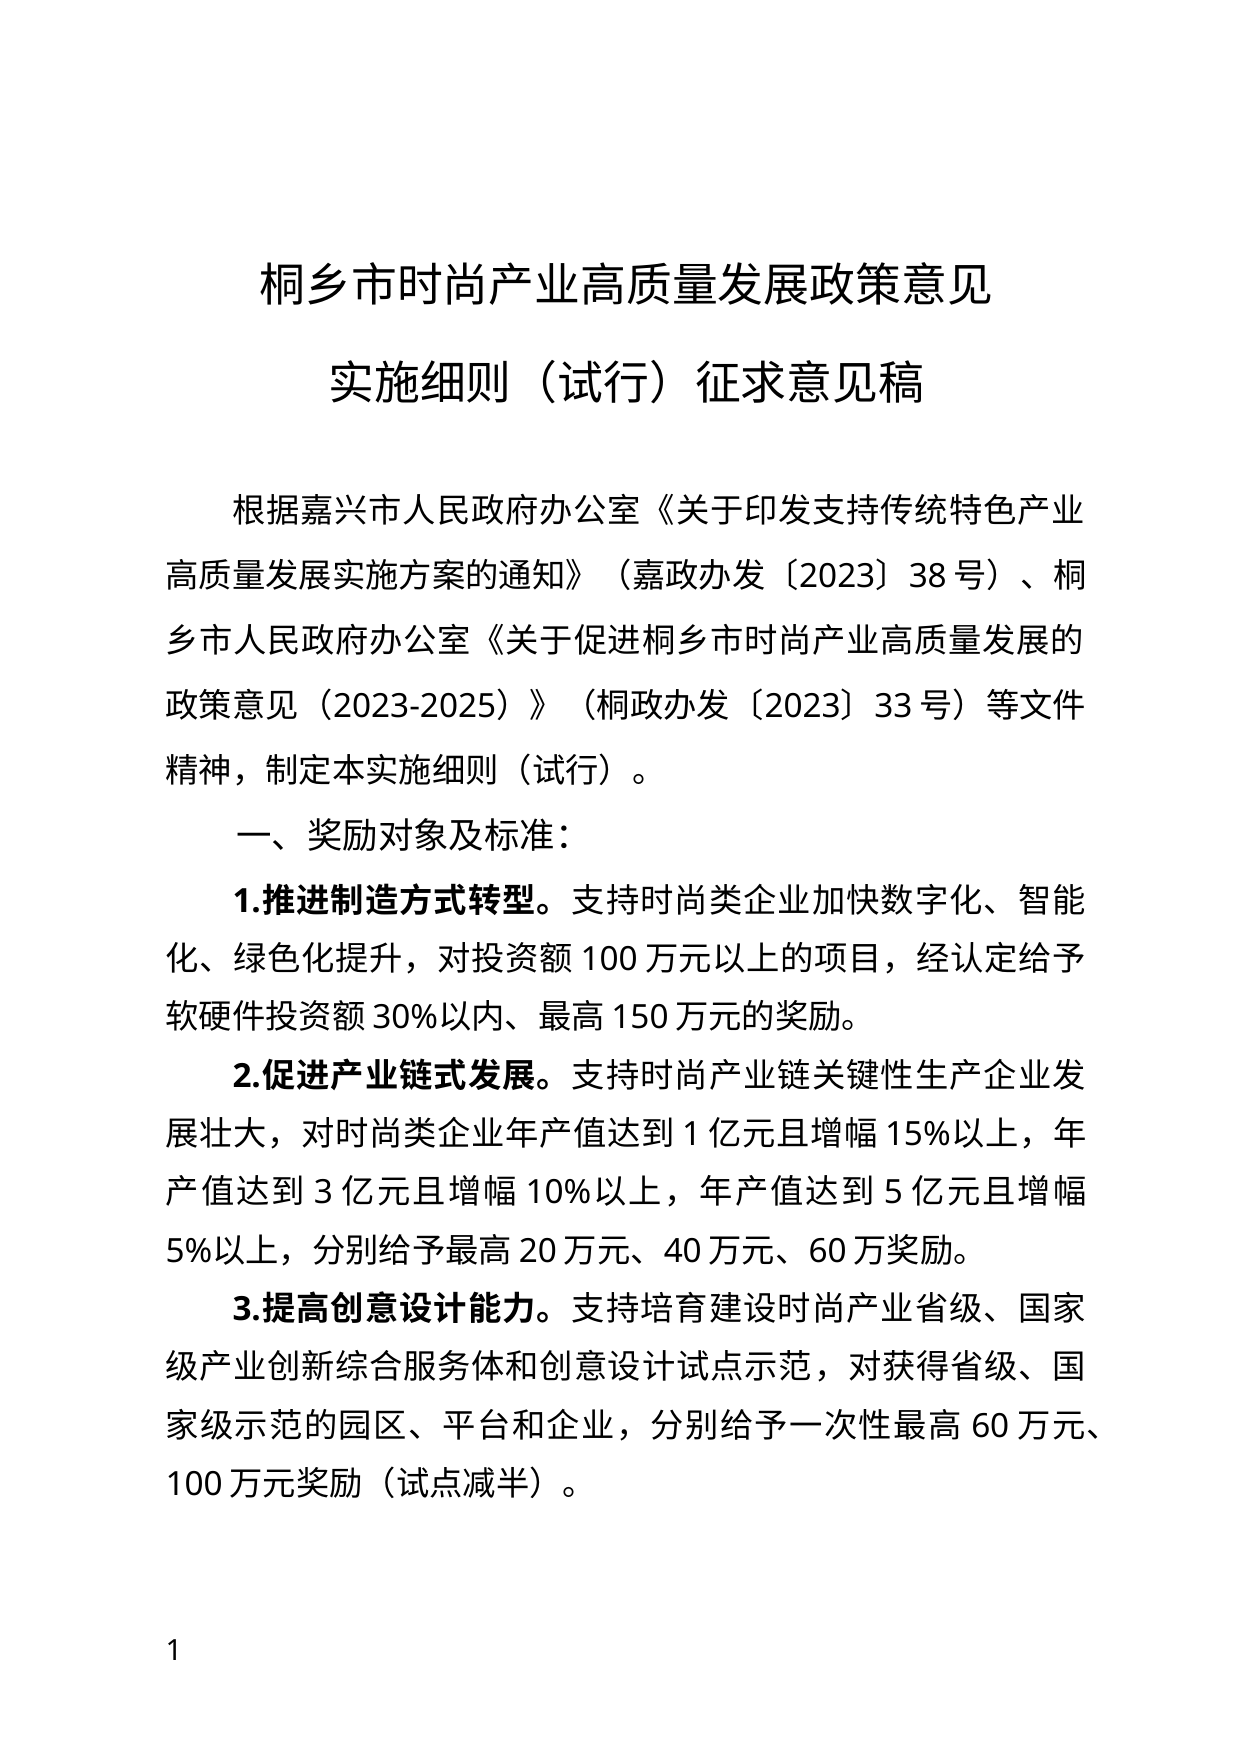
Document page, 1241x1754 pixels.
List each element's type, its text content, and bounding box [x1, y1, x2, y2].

text 一、奖励对象及标准： [165, 800, 1087, 865]
text 桐乡市时尚产业高质量发展政策意见 [165, 233, 1087, 330]
text 实施细则（试行）征求意见稿 [165, 330, 1087, 428]
text 根据嘉兴市人民政府办公室《关于印发支持传统特色产业高质量发展实施方案的通知》（嘉政办发〔2023〕38号）、桐乡市人民政府办公室《关于促进桐乡市时尚产业高质量发展的政策意见（2023-2025）》（桐政办发〔2023〕33号）等文件精神，制定本实施细则（试行）。 [165, 475, 1087, 800]
text 1.推进制造方式转型。支持时尚类企业加快数字化、智能化、绿色化提升，对投资额100万元以上的项目，经认定给予软硬件投资额30%以内、最高150万元的奖励。 [165, 865, 1087, 1040]
text 2.促进产业链式发展。支持时尚产业链关键性生产企业发展壮大，对时尚类企业年产值达到1亿元且增幅15%以上，年产值达到3亿元且增幅10%以上，年产值达到5亿元且增幅5%以上，分别给予最高20万元、40万元、60万奖励。 [165, 1040, 1087, 1274]
text 3.提高创意设计能力。支持培育建设时尚产业省级、国家级产业创新综合服务体和创意设计试点示范，对获得省级、国家级示范的园区、平台和企业，分别给予一次性最高60万元、100万元奖励（试点减半）。 [165, 1274, 1087, 1507]
